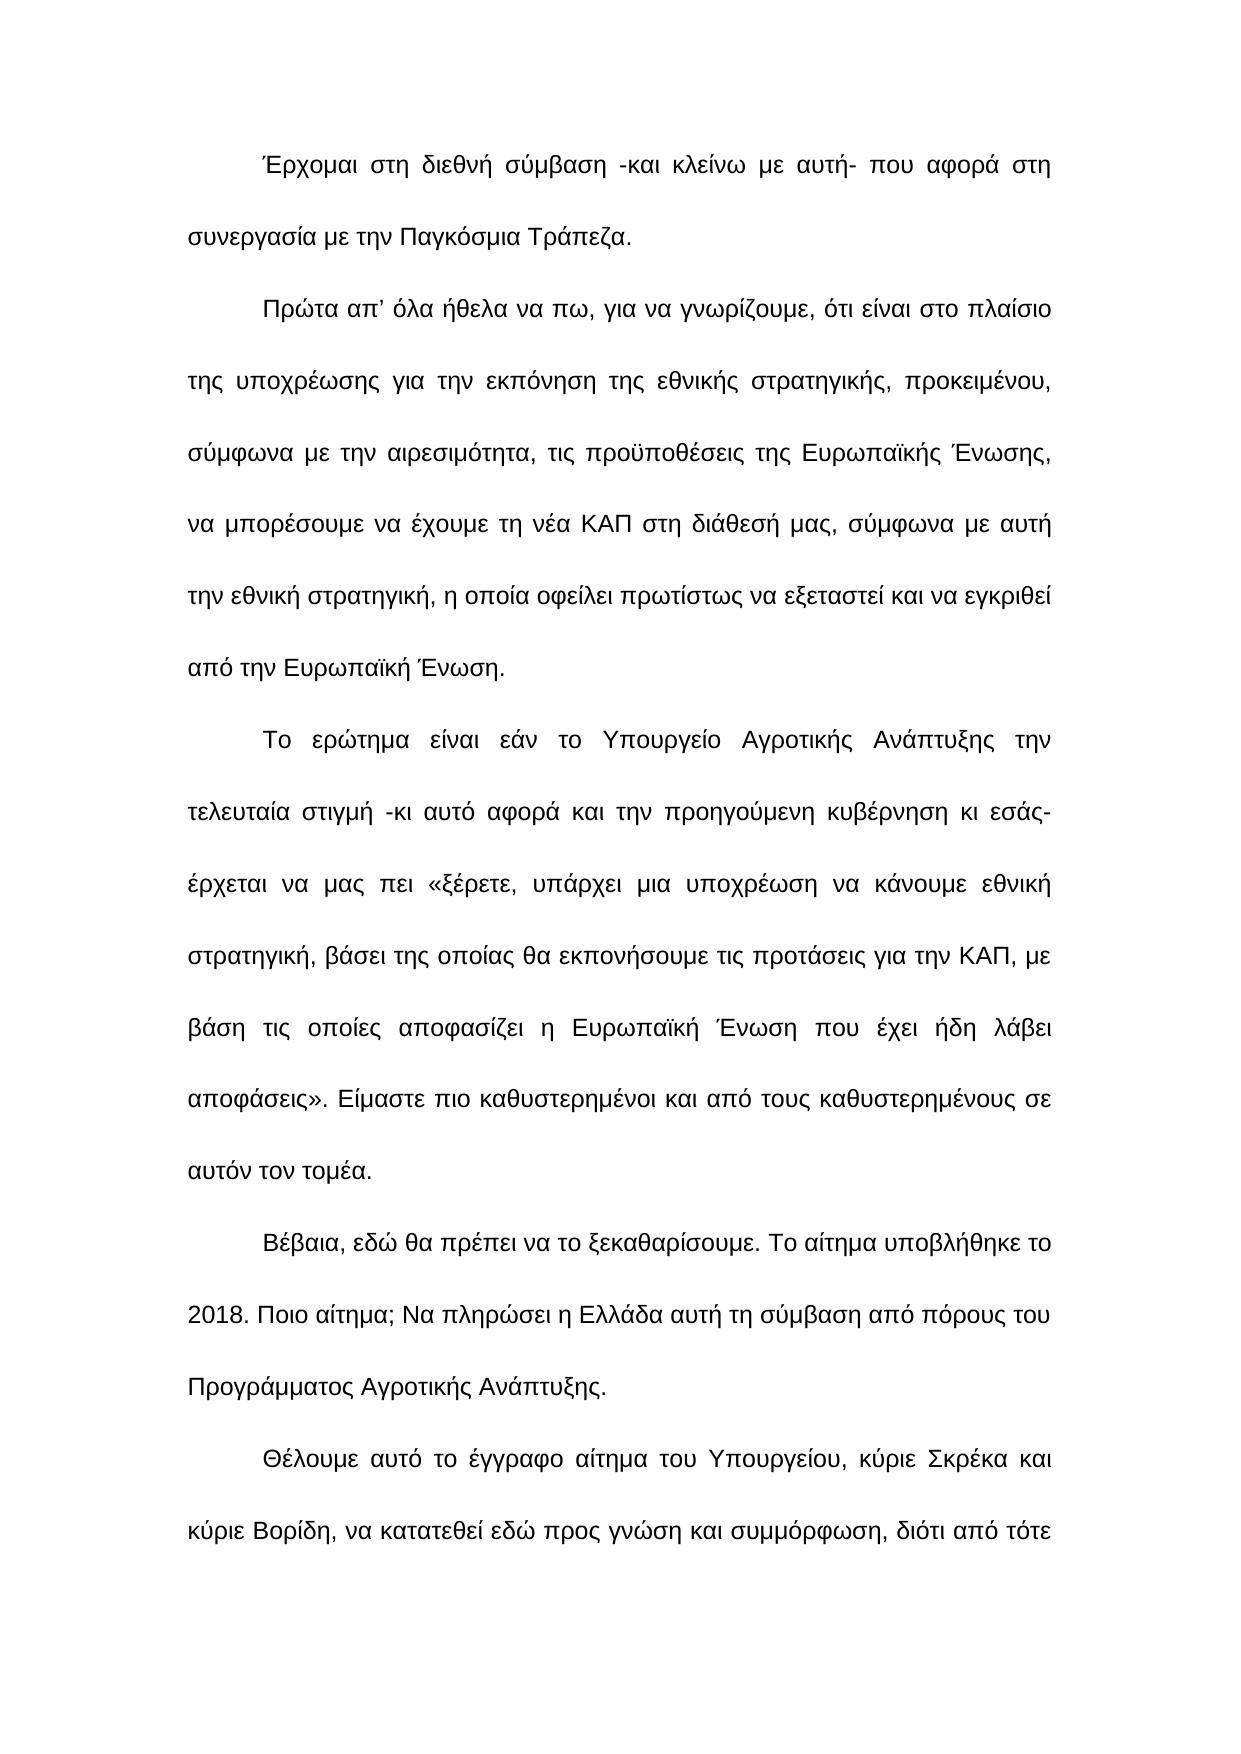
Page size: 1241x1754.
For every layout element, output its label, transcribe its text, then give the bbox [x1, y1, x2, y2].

text Πρώτα απ’ όλα ήθελα να πω, για να γνωρίζουμε, ότι είναι στο πλαίσιο της υποχρέωσης για την εκπόνηση της εθνικής στρατηγικής, προκειμένου, σύμφωνα με την αιρεσιμότητα, τις προϋποθέσεις της Ευρωπαϊκής Ένωσης, να μπορέσουμε να έχουμε τη νέα ΚΑΠ στη διάθεσή μας, σύμφωνα με αυτή την εθνική στρατηγική, η οποία οφείλει πρωτίστως να εξεταστεί και να εγκριθεί από την Ευρωπαϊκή Ένωση. [187, 294, 1053, 682]
text Το ερώτημα είναι εάν το Υπουργείο Αγροτικής Ανάπτυξης την τελευταία στιγμή -κι αυτό αφορά και την προηγούμενη κυβέρνηση κι εσάς- έρχεται να μας πει «ξέρετε, υπάρχει μια υποχρέωση να κάνουμε εθνική στρατηγική, βάσει της οποίας θα εκπονήσουμε τις προτάσεις για την ΚΑΠ, με βάση τις οποίες αποφασίζει η Ευρωπαϊκή Ένωση που έχει ήδη λάβει αποφάσεις». Είμαστε πιο καθυστερημένοι και από τους καθυστερημένους σε αυτόν τον τομέα. [187, 725, 1053, 1185]
text Έρχομαι στη διεθνή σύμβαση -και κλείνω με αυτή- που αφορά στη συνεργασία με την Παγκόσμια Τράπεζα. [187, 150, 1053, 251]
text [187, 1444, 1053, 1544]
text Βέβαια, εδώ θα πρέπει να το ξεκαθαρίσουμε. Το αίτημα υποβλήθηκε το 2018. Ποιο αίτημα; Να πληρώσει η Ελλάδα αυτή τη σύμβαση από πόρους του Προγράμματος Αγροτικής Ανάπτυξης. [187, 1228, 1053, 1401]
